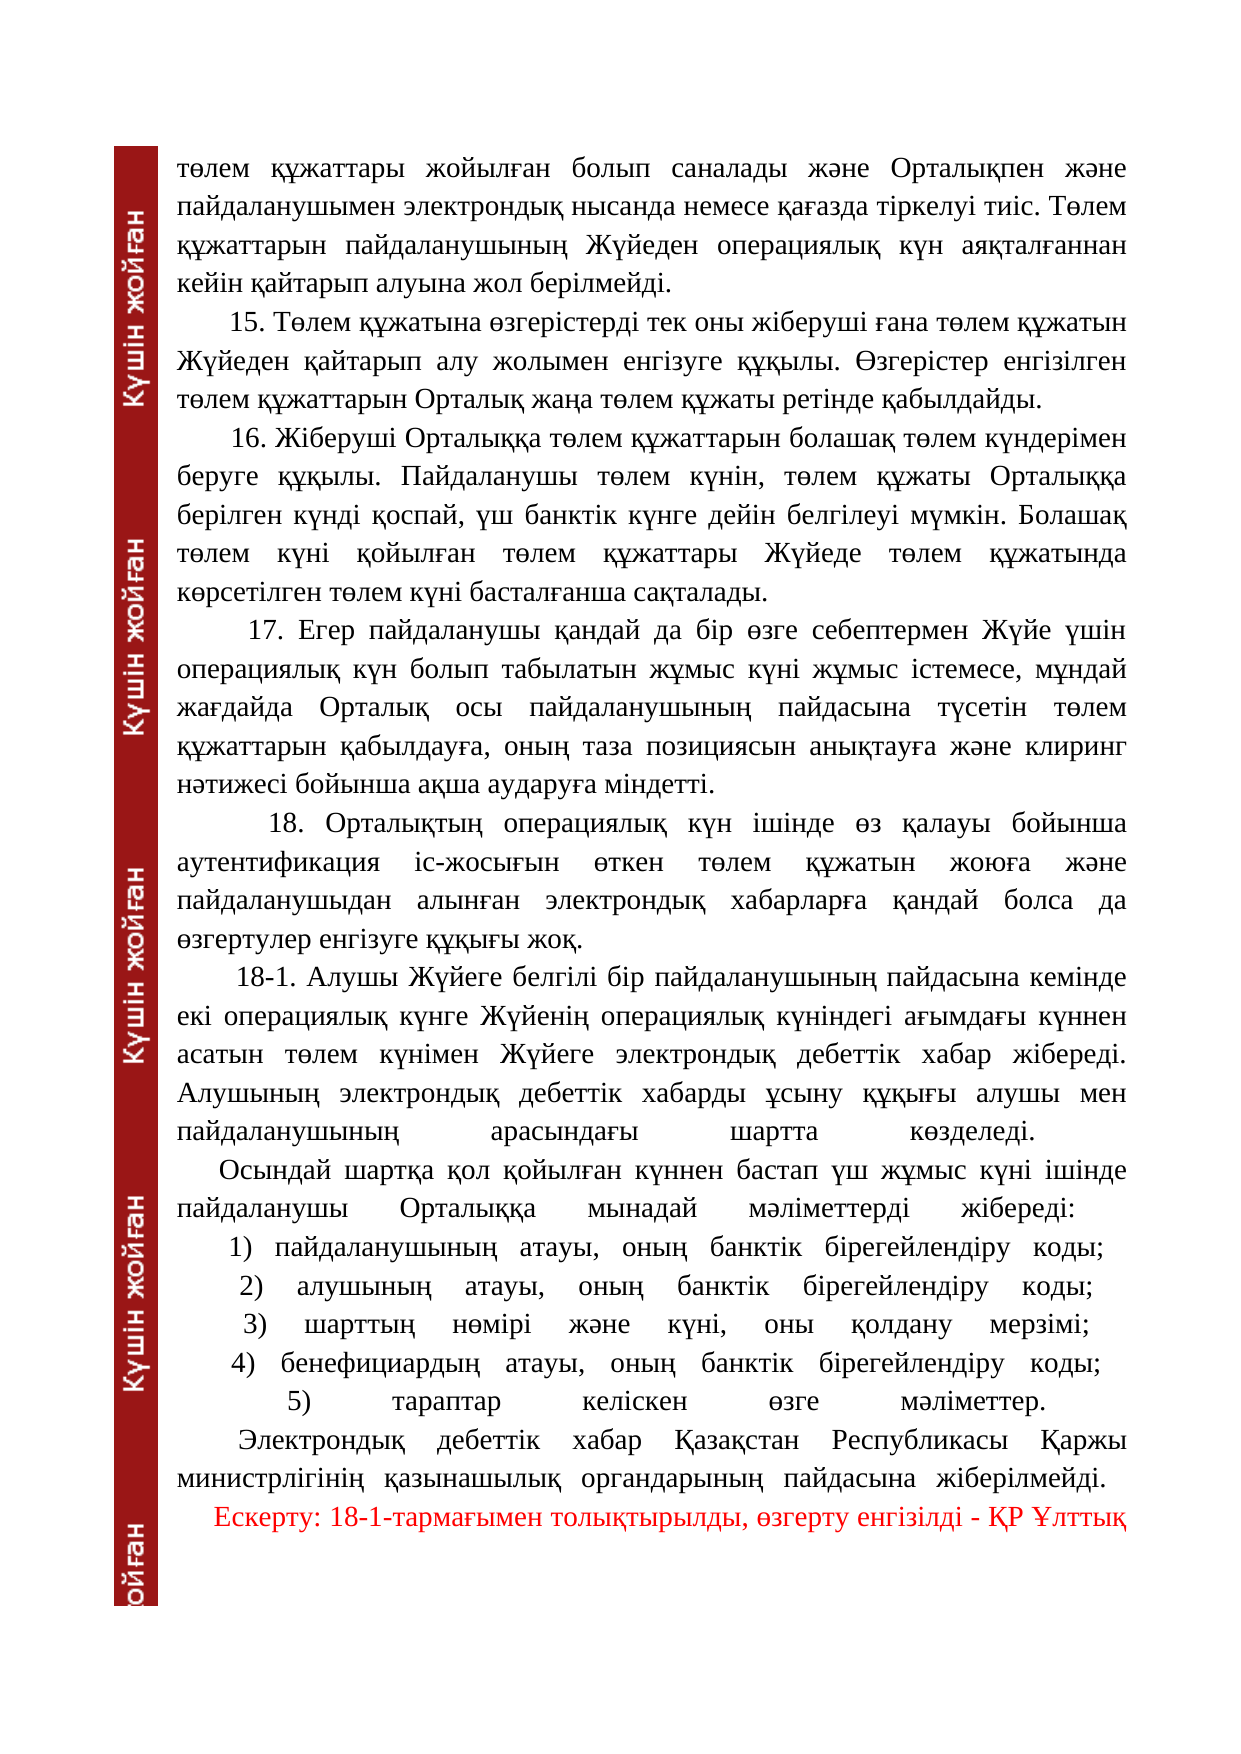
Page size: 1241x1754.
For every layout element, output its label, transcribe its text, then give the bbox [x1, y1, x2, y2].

picture [114, 1532, 158, 1606]
picture [114, 299, 158, 304]
text 15. Төлем құжатына өзгерiстердi тек оны жiберушi ғана төлем құжатын Жүйеден қайтарып алу жолымен енгiзуге құқылы. Өзгерiстер енгiзiлген төлем құжаттарын Орталық жаңа төлем құжаты ретiнде қабылдайды. [112, 304, 1128, 415]
text 16. Жiберушi Орталыққа төлем құжаттарын болашақ төлем күндерiмен беруге құқылы. Пайдаланушы төлем күнiн, төлем құжаты Орталыққа берiлген күндi қоспай, үш банктiк күнге дейiн белгiлеуi мүмкiн. Болашақ төлем күнi қойылған төлем құжаттары Жүйеде төлем құжатында көрсетiлген төлем күнi басталғанша сақталады. [112, 420, 1128, 607]
text 17. Егер пайдаланушы қандай да бiр өзге себептермен Жүйе үшiн операциялық күн болып табылатын жұмыс күнi жұмыс iстемесе, мұндай жағдайда Орталық осы пайдаланушының пайдасына түсетiн төлем құжаттарын қабылдауға, оның таза позициясын анықтауға және клиринг нәтижесi бойынша ақша аударуға мiндеттi. [112, 612, 1128, 800]
picture [114, 607, 158, 612]
picture [114, 954, 158, 959]
picture [114, 146, 158, 150]
picture [114, 415, 158, 420]
picture [114, 800, 158, 805]
text 18. Орталықтың операциялық күн iшiнде өз қалауы бойынша аутентификация iс-жосығын өткен төлем құжатын жоюға және пайдаланушыдан алынған электрондық хабарларға қандай болса да өзгертулер енгiзуге құқығы жоқ. [112, 805, 1128, 954]
